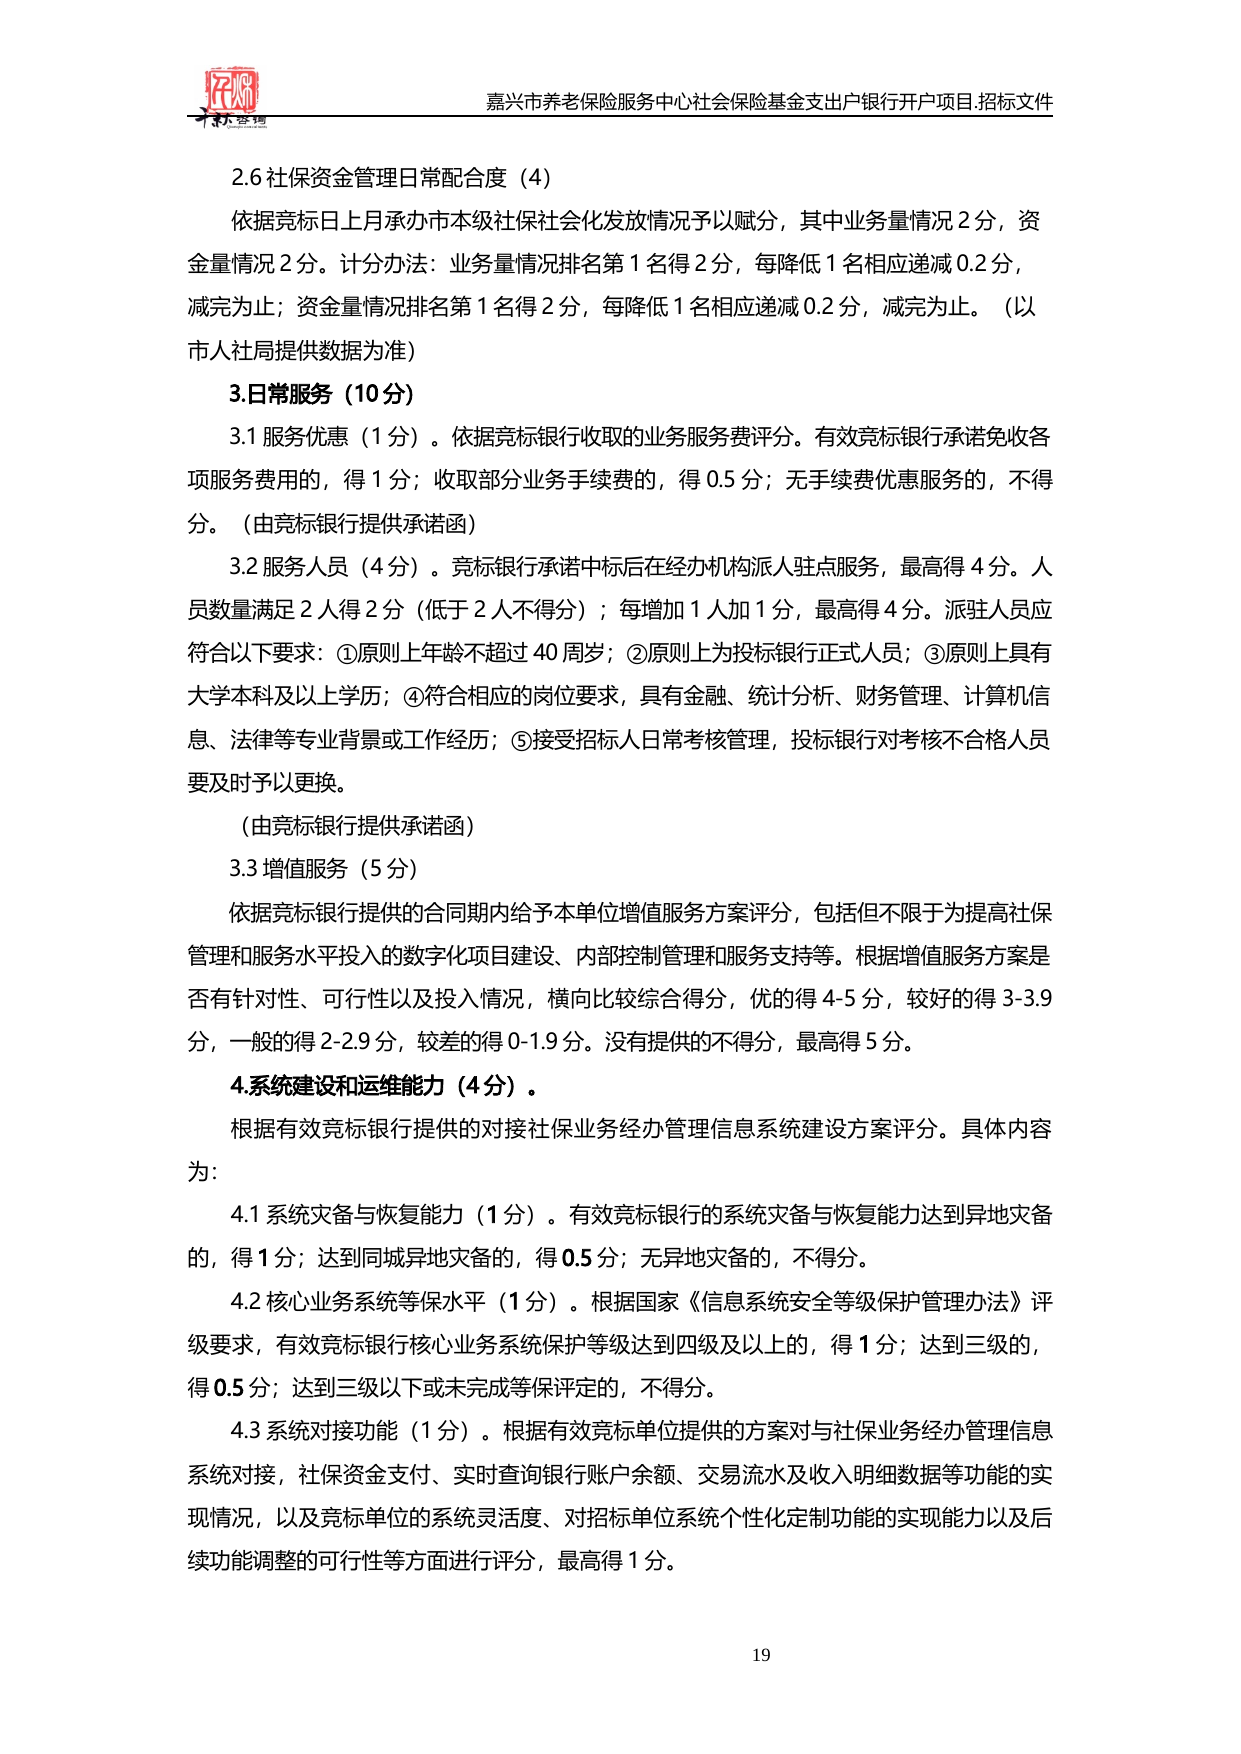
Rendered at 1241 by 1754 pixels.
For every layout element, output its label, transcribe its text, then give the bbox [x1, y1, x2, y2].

text 4.3系统对接功能（1分）。根据有效竞标单位提供的方案对与社保业务经办管理信息系统对接，社保资金支付、实时查询银行账户余额、交易流水及收入明细数据等功能的实现情况，以及竞标单位的系统灵活度、对招标单位系统个性化定制功能的实现能力以及后续功能调整的可行性等方面进行评分，最高得1分。 [187, 1416, 1053, 1574]
text （由竞标银行提供承诺函） [187, 810, 1053, 839]
text 依据竞标日上月承办市本级社保社会化发放情况予以赋分，其中业务量情况2分，资金量情况2分。计分办法：业务量情况排名第1名得2分，每降低1名相应递减0.2分，减完为止；资金量情况排名第1名得2分，每降低1名相应递减0.2分，减完为止。（以市人社局提供数据为准） [187, 205, 1053, 364]
text 3.2服务人员（4分）。竞标银行承诺中标后在经办机构派人驻点服务，最高得4分。人员数量满足2人得2分（低于2人不得分）；每增加1人加1分，最高得4分。派驻人员应符合以下要求：①原则上年龄不超过40周岁；②原则上为投标银行正式人员；③原则上具有大学本科及以上学历；④符合相应的岗位要求，具有金融、统计分析、财务管理、计算机信息、法律等专业背景或工作经历；⑤接受招标人日常考核管理，投标银行对考核不合格人员要及时予以更换。 [187, 551, 1053, 796]
picture [193, 117, 268, 130]
text 2.6社保资金管理日常配合度（4） [187, 162, 1053, 191]
text 4.2核心业务系统等保水平（1分）。根据国家《信息系统安全等级保护管理办法》评级要求，有效竞标银行核心业务系统保护等级达到四级及以上的，得1分；达到三级的，得0.5分；达到三级以下或未完成等保评定的，不得分。 [187, 1286, 1053, 1401]
text 依据竞标银行提供的合同期内给予本单位增值服务方案评分，包括但不限于为提高社保管理和服务水平投入的数字化项目建设、内部控制管理和服务支持等。根据增值服务方案是否有针对性、可行性以及投入情况，横向比较综合得分，优的得4-5分，较好的得3-3.9分，一般的得2-2.9分，较差的得0-1.9分。没有提供的不得分，最高得5分。 [187, 897, 1053, 1055]
text 根据有效竞标银行提供的对接社保业务经办管理信息系统建设方案评分。具体内容为： [187, 1113, 1053, 1185]
text 3.1服务优惠（1分）。依据竞标银行收取的业务服务费评分。有效竞标银行承诺免收各项服务费用的，得1分；收取部分业务手续费的，得0.5分；无手续费优惠服务的，不得分。（由竞标银行提供承诺函） [187, 421, 1053, 537]
text 3.3增值服务（5分） [187, 854, 1053, 882]
text 4.系统建设和运维能力（4分）。 [187, 1070, 1053, 1099]
text 4.1系统灾备与恢复能力（1分）。有效竞标银行的系统灾备与恢复能力达到异地灾备的，得1分；达到同城异地灾备的，得0.5分；无异地灾备的，不得分。 [187, 1199, 1053, 1272]
picture [193, 65, 268, 115]
text 3.日常服务（10分） [187, 378, 1053, 407]
